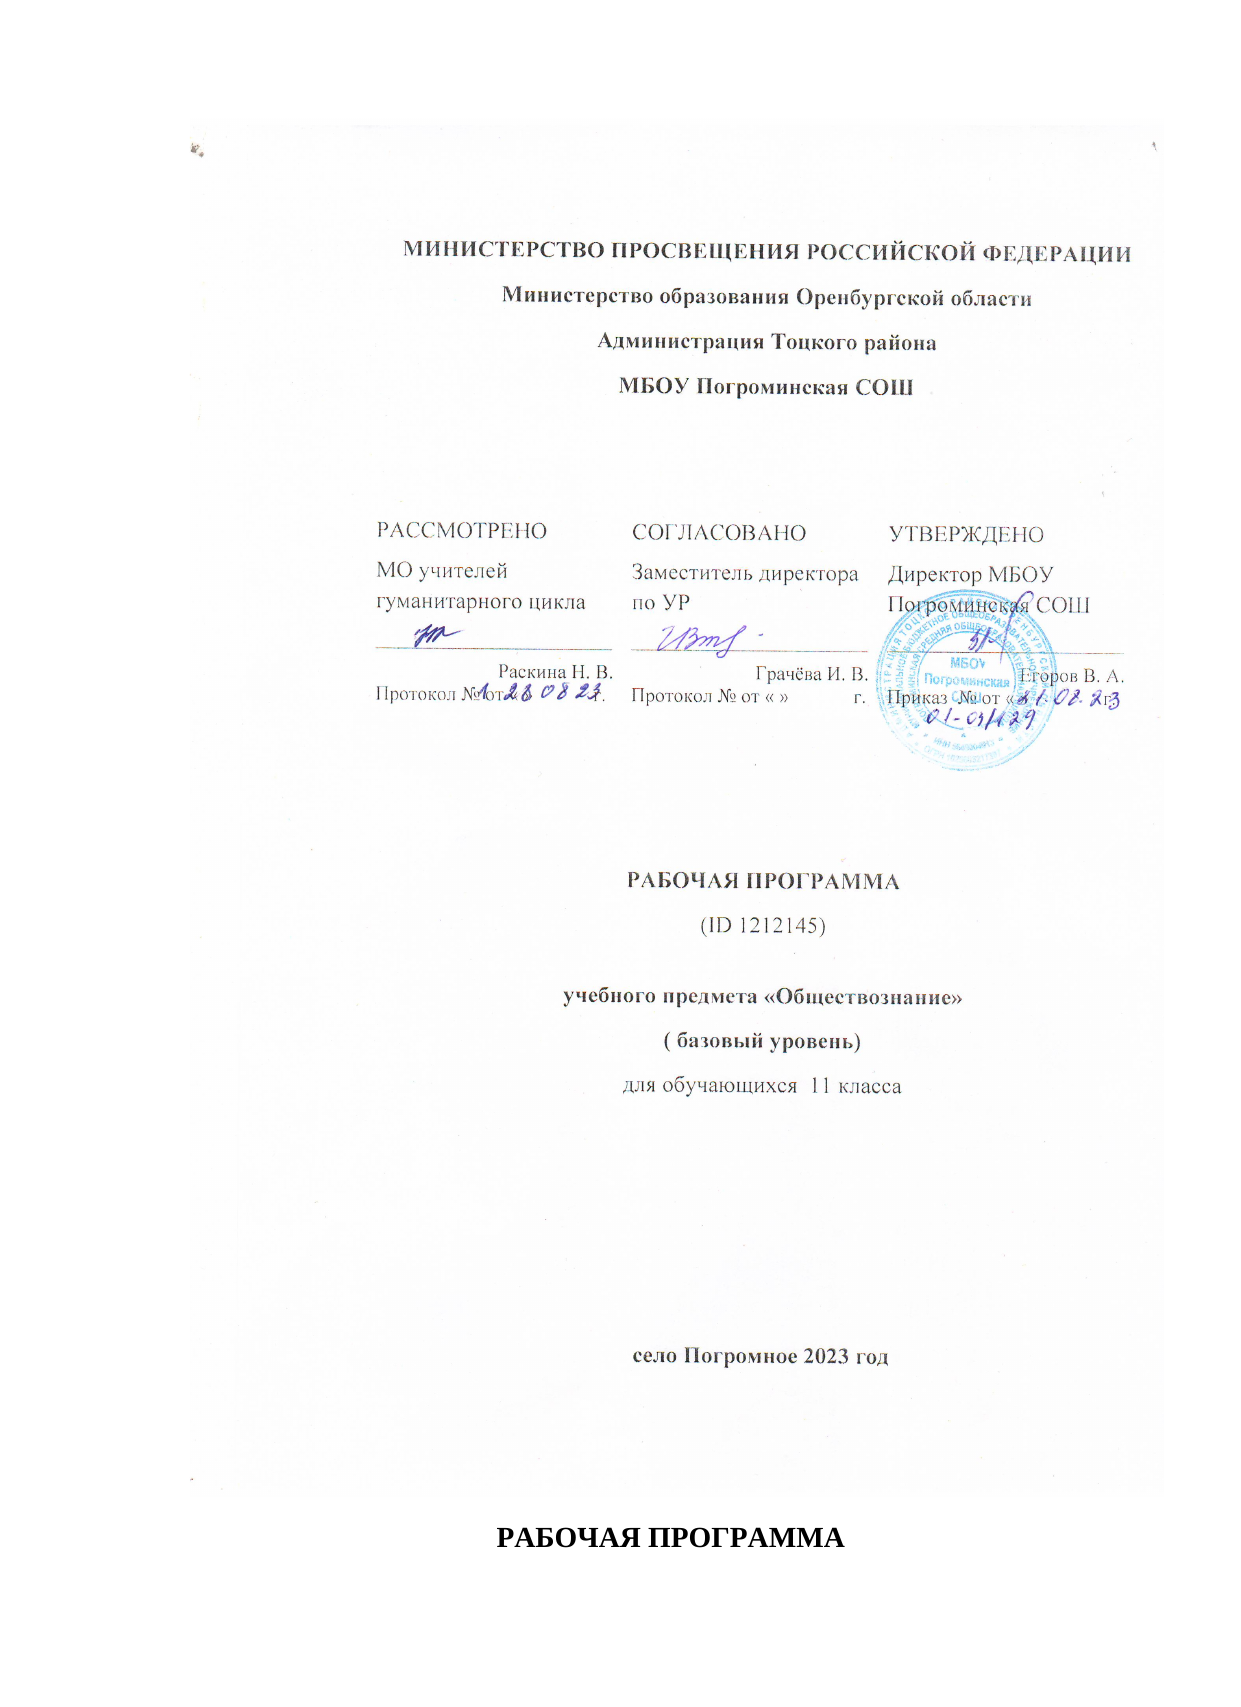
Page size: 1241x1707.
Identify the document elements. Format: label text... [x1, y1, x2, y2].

picture [189, 118, 1165, 1497]
text РАБОЧАЯ ПРОГРАММА [190, 1497, 1152, 1553]
